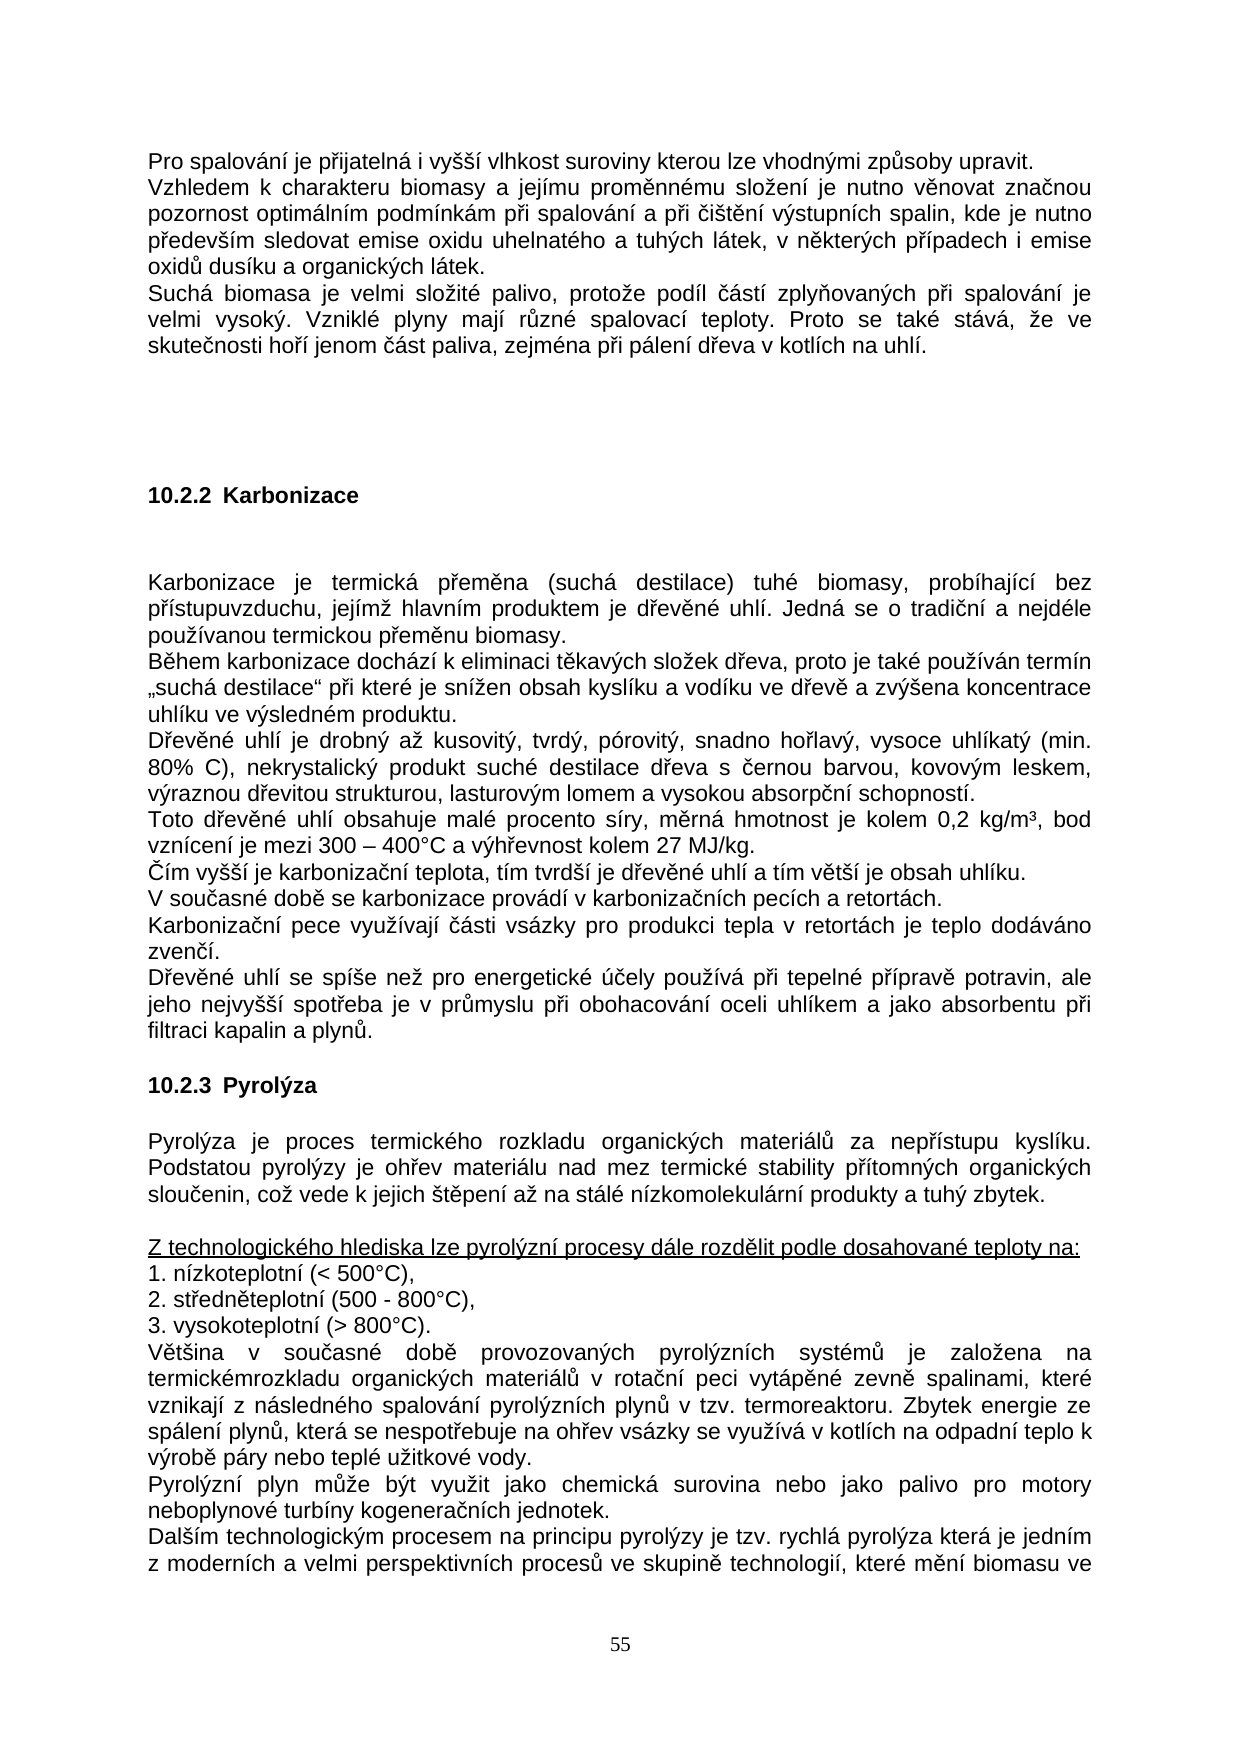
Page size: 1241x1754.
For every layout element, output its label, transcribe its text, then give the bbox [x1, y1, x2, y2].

text 3. vysokoteplotní (> ). [148, 1312, 1092, 1339]
text Pyrolýza je proces termického rozkladu organických materiálů za nepřístupu kyslíku. Podstatou pyrolýzy je ohřev materiálu nad mez termické stability přítomných organických sloučenin, což vede k jejich štěpení až na stálé nízkomolekulární produkty a tuhý zbytek. [148, 1128, 1092, 1207]
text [148, 1523, 1092, 1576]
subtitle Karbonizace [148, 482, 1092, 508]
text Karbonizace je termická přeměna (suchá destilace) tuhé biomasy, probíhající bez přístupuvzduchu, jejímž hlavním produktem je dřevěné uhlí. Jedná se o tradiční a nejdéle používanou termickou přeměnu biomasy. [148, 569, 1092, 648]
text Většina v současné době provozovaných pyrolýzních systémů je založena na termickémrozkladu organických materiálů v rotační peci vytápěné zevně spalinami, které vznikají z následného spalování pyrolýzních plynů v tzv. termoreaktoru. Zbytek energie ze spálení plynů, která se nespotřebuje na ohřev vsázky se využívá v kotlích na odpadní teplo k výrobě páry nebo teplé užitkové vody. [148, 1339, 1092, 1471]
text Pro spalování je přijatelná i vyšší vlhkost suroviny kterou lze vhodnými způsoby upravit. [148, 148, 1092, 174]
text Suchá biomasa je velmi složité palivo, protože podíl částí zplyňovaných při spalování je velmi vysoký. Vzniklé plyny mají různé spalovací teploty. Proto se také stává, že ve skutečnosti hoří jenom část paliva, zejména při pálení dřeva v kotlích na uhlí. [148, 279, 1092, 358]
text 1. nízkoteplotní (< ), [148, 1260, 1092, 1286]
subtitle Pyrolýza [148, 1072, 1092, 1099]
text Pyrolýzní plyn může být využit jako chemická surovina nebo jako palivo pro motory neboplynové turbíny kogeneračních jednotek. [148, 1471, 1092, 1523]
text Vzhledem k charakteru biomasy a jejímu proměnnému složení je nutno věnovat značnou pozornost optimálním podmínkám při spalování a při čištění výstupních spalin, kde je nutno především sledovat emise oxidu uhelnatého a tuhých látek, v některých případech i emise oxidů dusíku a organických látek. [148, 174, 1092, 279]
text V současné době se karbonizace provádí v karbonizačních pecích a retortách. [148, 885, 1092, 912]
text Z technologického hlediska lze pyrolýzní procesy dále rozdělit podle dosahované teploty na: [148, 1233, 1092, 1260]
text Během karbonizace dochází k eliminaci těkavých složek dřeva, proto je také používán termín „suchá destilace“ při které je snížen obsah kyslíku a vodíku ve dřevě a zvýšena koncentrace uhlíku ve výsledném produktu. [148, 648, 1092, 727]
text Karbonizační pece využívají části vsázky pro produkci tepla v retortách je teplo dodáváno zvenčí. [148, 912, 1092, 964]
text 2. středněteplotní (500 - ), [148, 1286, 1092, 1312]
text Dřevěné uhlí je drobný až kusovitý, tvrdý, pórovitý, snadno hořlavý, vysoce uhlíkatý (min. 80% C), nekrystalický produkt suché destilace dřeva s černou barvou, kovovým leskem, výraznou dřevitou strukturou, lasturovým lomem a vysokou absorpční schopností. [148, 727, 1092, 806]
text Toto dřevěné uhlí obsahuje malé procento síry, měrná hmotnost je kolem 0,2 kg/m³, bod vznícení je mezi 300 – a výhřevnost kolem 27 MJ/kg. [148, 806, 1092, 859]
text Čím vyšší je karbonizační teplota, tím tvrdší je dřevěné uhlí a tím větší je obsah uhlíku. [148, 859, 1092, 885]
text Dřevěné uhlí se spíše než pro energetické účely používá při tepelné přípravě potravin, ale jeho nejvyšší spotřeba je v průmyslu při obohacování oceli uhlíkem a jako absorbentu při filtraci kapalin a plynů. [148, 964, 1092, 1043]
